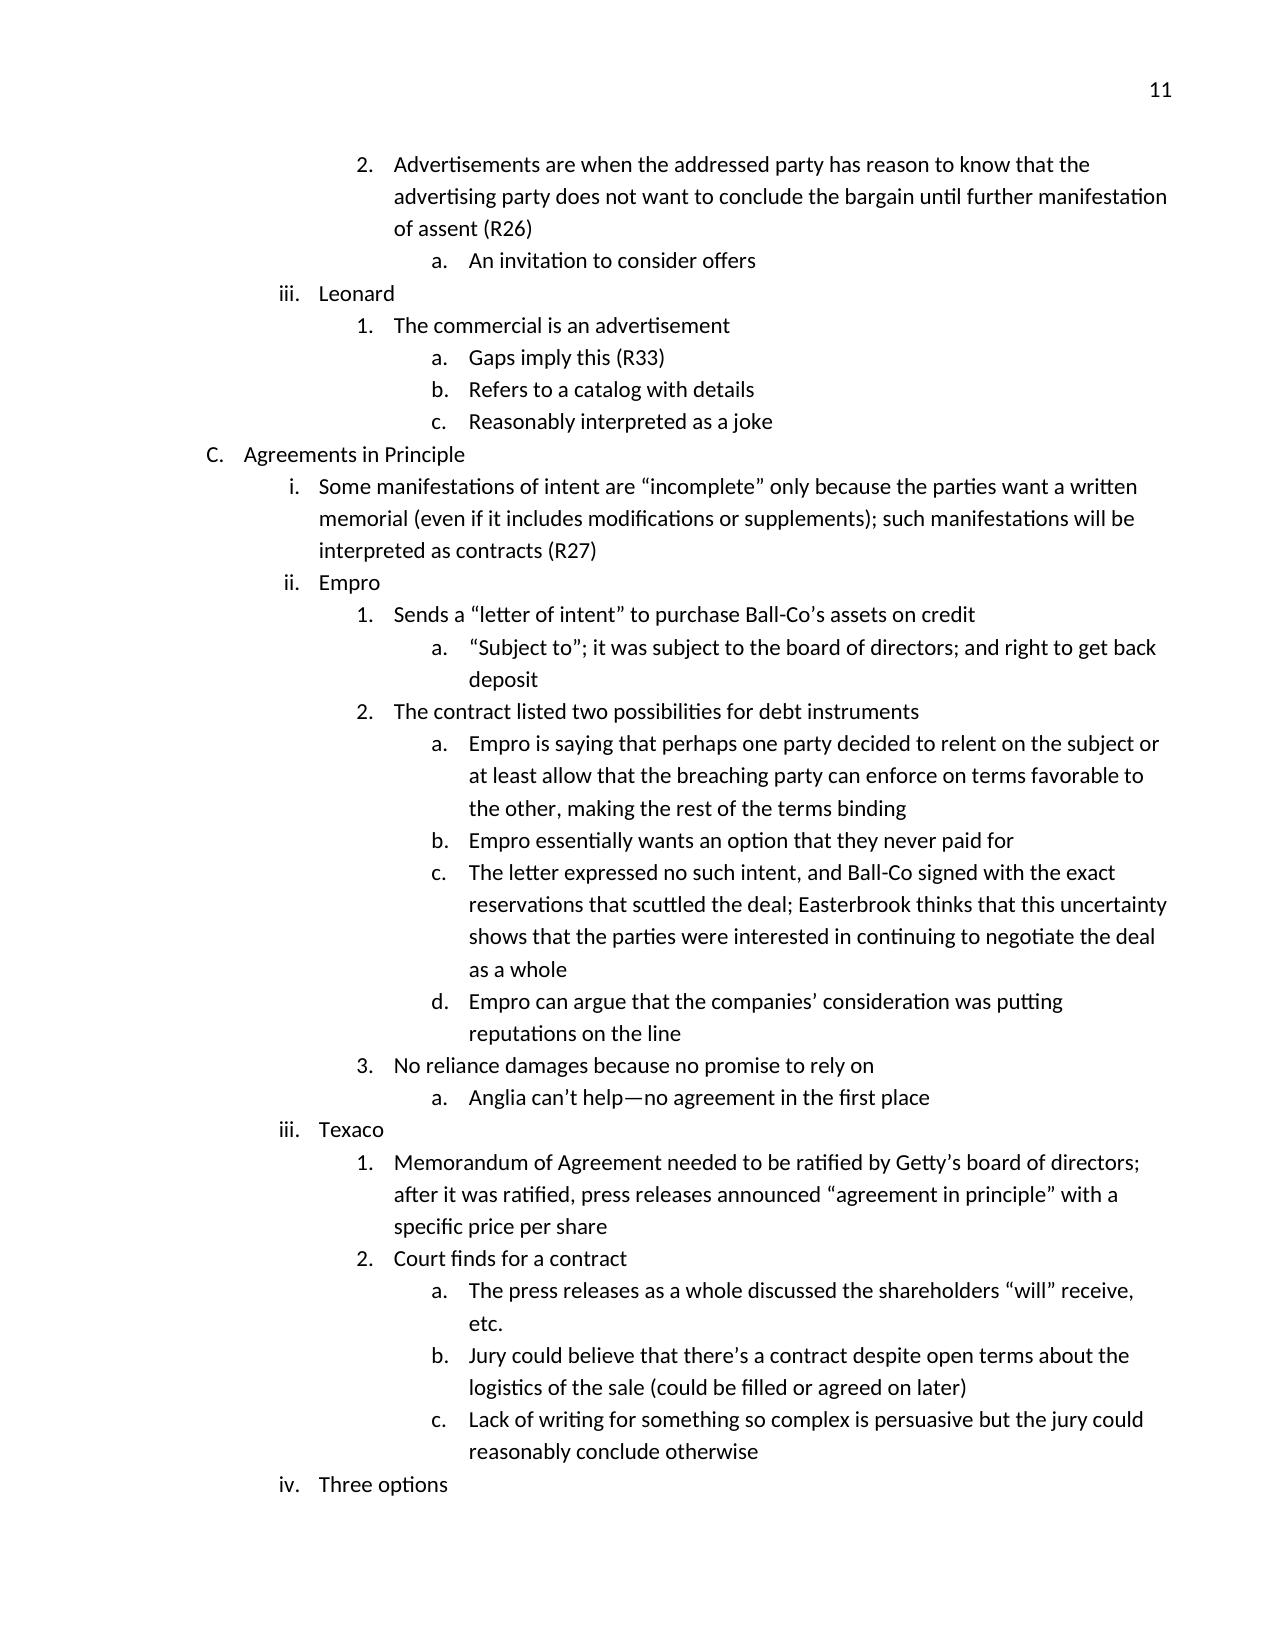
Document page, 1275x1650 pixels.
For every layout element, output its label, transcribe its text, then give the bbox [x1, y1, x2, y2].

list Leonard [300, 279, 1172, 307]
list Advertisements are when the addressed party has reason to know that the advertising party does not want to conclude the bargain until further manifestation of assent (R26) [356, 150, 1172, 242]
list Court finds for a contract [356, 1244, 1172, 1272]
list Empro is saying that perhaps one party decided to relent on the subject or at least allow that the breaching party can enforce on terms favorable to the other, making the rest of the terms binding [431, 729, 1172, 822]
list Empro essentially wants an option that they never paid for [431, 826, 1172, 854]
list Texaco [300, 1116, 1172, 1144]
list Memorandum of Agreement needed to be ratified by Getty’s board of directors; after it was ratified, press releases announced “agreement in principle” with a specific price per share [356, 1148, 1172, 1240]
list Jury could believe that there’s a contract despite open terms about the logistics of the sale (could be filled or agreed on later) [431, 1341, 1172, 1401]
list “Subject to”; it was subject to the board of directors; and right to get back deposit [431, 633, 1172, 693]
list Empro [300, 568, 1172, 596]
list Three options [300, 1470, 1172, 1498]
list Reasonably interpreted as a joke [431, 407, 1172, 436]
list The letter expressed no such intent, and Ball-Co signed with the exact reservations that scuttled the deal; Easterbrook thinks that this uncertainty shows that the parties were interested in continuing to negotiate the deal as a whole [431, 858, 1172, 983]
list Anglia can’t help—no agreement in the first place [431, 1083, 1172, 1111]
list Gaps imply this (R33) [431, 343, 1172, 371]
list An invitation to consider offers [431, 247, 1172, 274]
list Sends a “letter of intent” to purchase Ball-Co’s assets on credit [356, 601, 1172, 629]
list Some manifestations of intent are “incomplete” only because the parties want a written memorial (even if it includes modifications or supplements); such manifestations will be interpreted as contracts (R27) [300, 472, 1172, 564]
list The press releases as a whole discussed the shareholders “will” receive, etc. [431, 1277, 1172, 1337]
list Lack of writing for something so complex is persuasive but the jury could reasonably conclude otherwise [431, 1405, 1172, 1466]
list Agreements in Principle [206, 440, 1172, 468]
list Empro can argue that the companies’ consideration was putting reputations on the line [431, 987, 1172, 1047]
list The contract listed two possibilities for debt instruments [356, 697, 1172, 725]
list Refers to a catalog with details [431, 375, 1172, 403]
list The commercial is an advertisement [356, 311, 1172, 339]
list No reliance damages because no promise to rely on [356, 1051, 1172, 1079]
